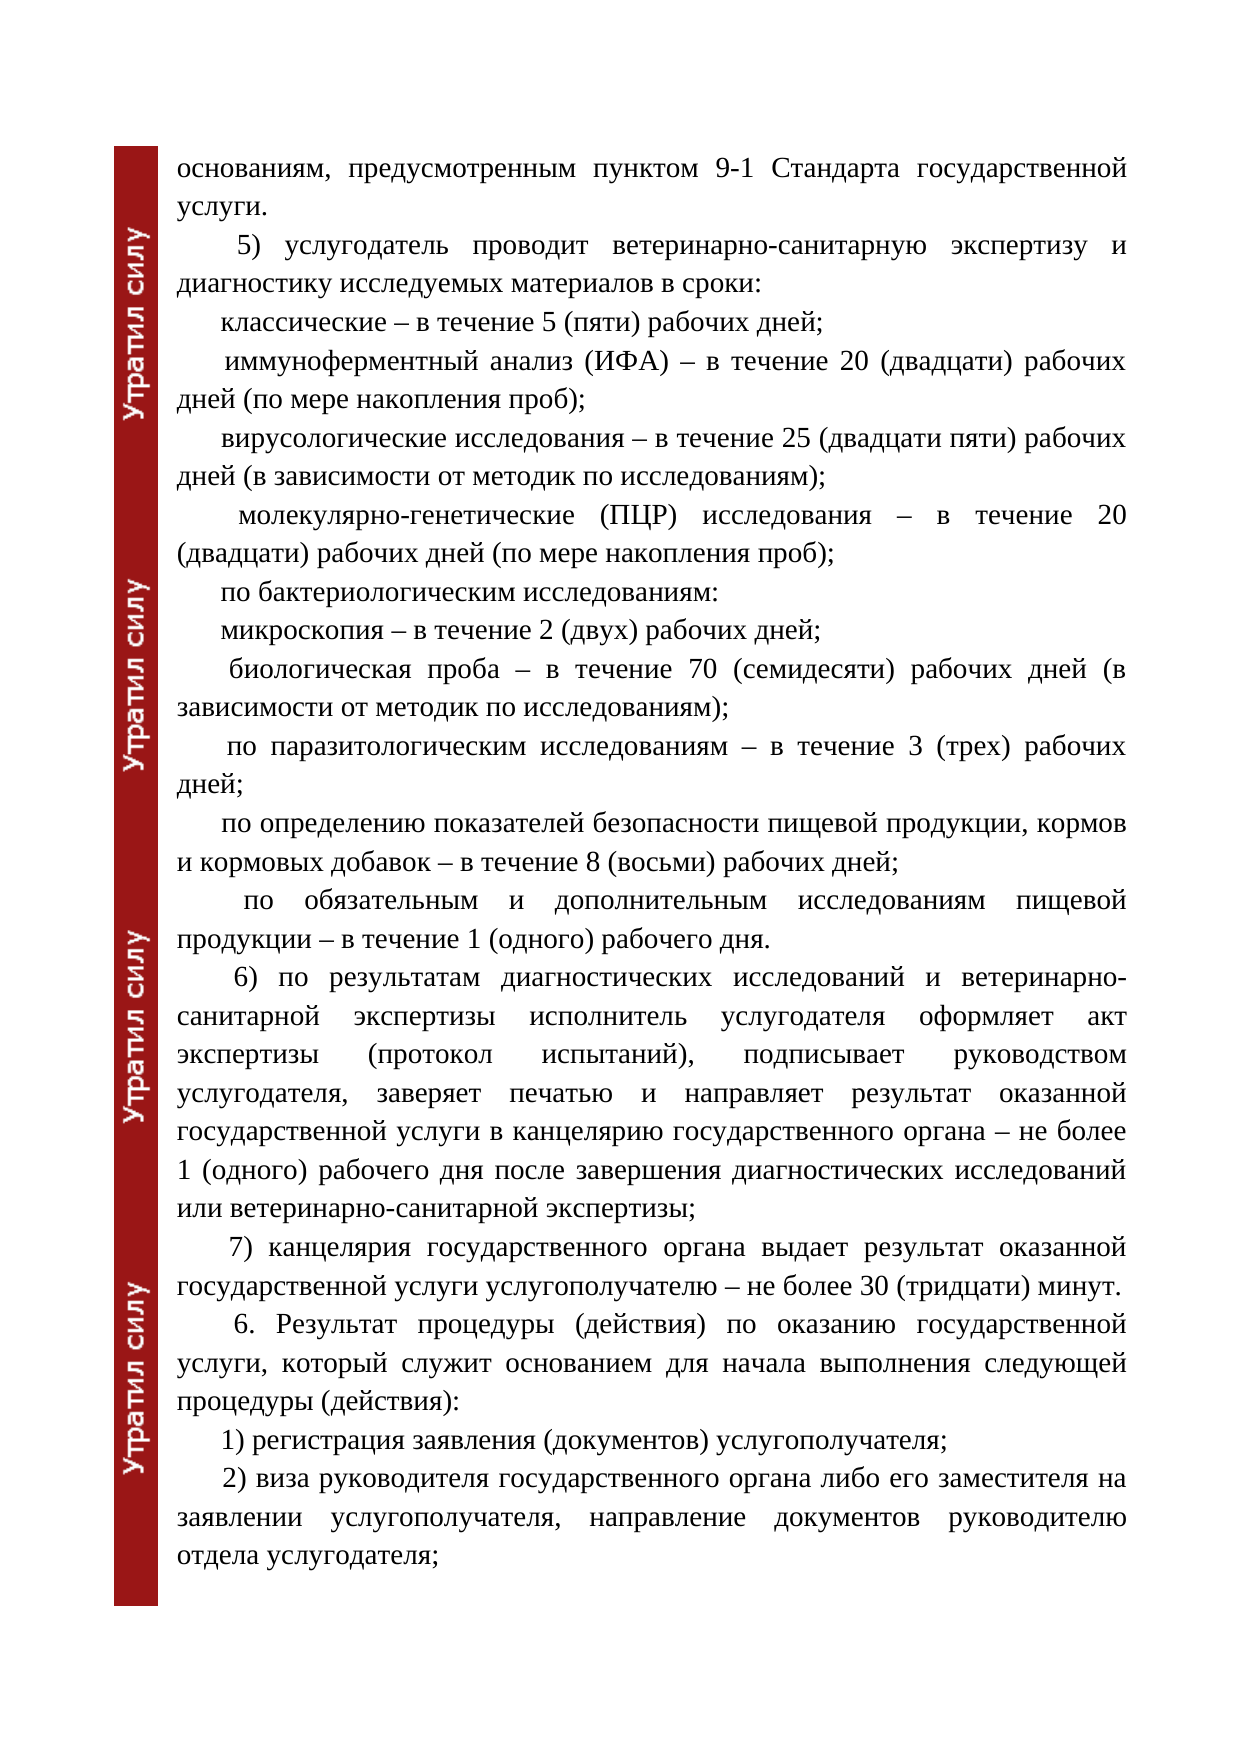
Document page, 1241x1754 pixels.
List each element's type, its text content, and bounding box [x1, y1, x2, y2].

picture [114, 646, 158, 651]
text по обязательным и дополнительным исследованиям пищевой продукции – в течение 1 (одного) рабочего дня. [112, 882, 1128, 954]
text 6) по результатам диагностических исследований и ветеринарно-санитарной экспертизы исполнитель услугодателя оформляет акт экспертизы (протокол испытаний), подписывает руководством услугодателя, заверяет печатью и направляет результат оказанной государственной услуги в канцелярию государственного органа – не более 1 (одного) рабочего дня после завершения диагностических исследований или ветеринарно-санитарной экспертизы; [112, 959, 1128, 1224]
picture [114, 1301, 158, 1306]
picture [114, 1455, 158, 1460]
picture [114, 492, 158, 497]
picture [114, 146, 158, 150]
text по определению показателей безопасности пищевой продукции, кормов и кормовых добавок – в течение 8 (восьми) рабочих дней; [112, 805, 1128, 877]
picture [114, 338, 158, 343]
text классические – в течение 5 (пяти) рабочих дней; [112, 304, 1128, 338]
picture [114, 954, 158, 959]
picture [114, 723, 158, 728]
text иммуноферментный анализ (ИФА) – в течение 20 (двадцати) рабочих дней (по мере накопления проб); [112, 343, 1128, 415]
text по бактериологическим исследованиям: [112, 574, 1128, 607]
picture [114, 877, 158, 882]
text 7) канцелярия государственного органа выдает результат оказанной государственной услуги услугополучателю – не более 30 (тридцати) минут. [112, 1229, 1128, 1301]
text молекулярно-генетические (ПЦР) исследования – в течение 20 (двадцати) рабочих дней (по мере накопления проб); [112, 497, 1128, 569]
picture [114, 607, 158, 612]
text биологическая проба – в течение 70 (семидесяти) рабочих дней (в зависимости от методик по исследованиям); [112, 651, 1128, 723]
picture [114, 800, 158, 805]
text микроскопия – в течение 2 (двух) рабочих дней; [112, 612, 1128, 646]
picture [114, 1571, 158, 1606]
text 1) регистрация заявления (документов) услугополучателя; [112, 1422, 1128, 1455]
picture [114, 415, 158, 420]
text по паразитологическим исследованиям – в течение 3 (трех) рабочих дней; [112, 728, 1128, 800]
picture [114, 569, 158, 574]
text 6. Результат процедуры (действия) по оказанию государственной услуги, который служит основанием для начала выполнения следующей процедуры (действия): [112, 1306, 1128, 1417]
picture [114, 299, 158, 304]
text 5) услугодатель проводит ветеринарно-санитарную экспертизу и диагностику исследуемых материалов в сроки: [112, 227, 1128, 299]
picture [114, 1224, 158, 1229]
picture [114, 222, 158, 227]
text 2) виза руководителя государственного органа либо его заместителя на заявлении услугополучателя, направление документов руководителю отдела услугодателя; [112, 1460, 1128, 1571]
text вирусологические исследования – в течение 25 (двадцати пяти) рабочих дней (в зависимости от методик по исследованиям); [112, 420, 1128, 492]
picture [114, 1417, 158, 1422]
